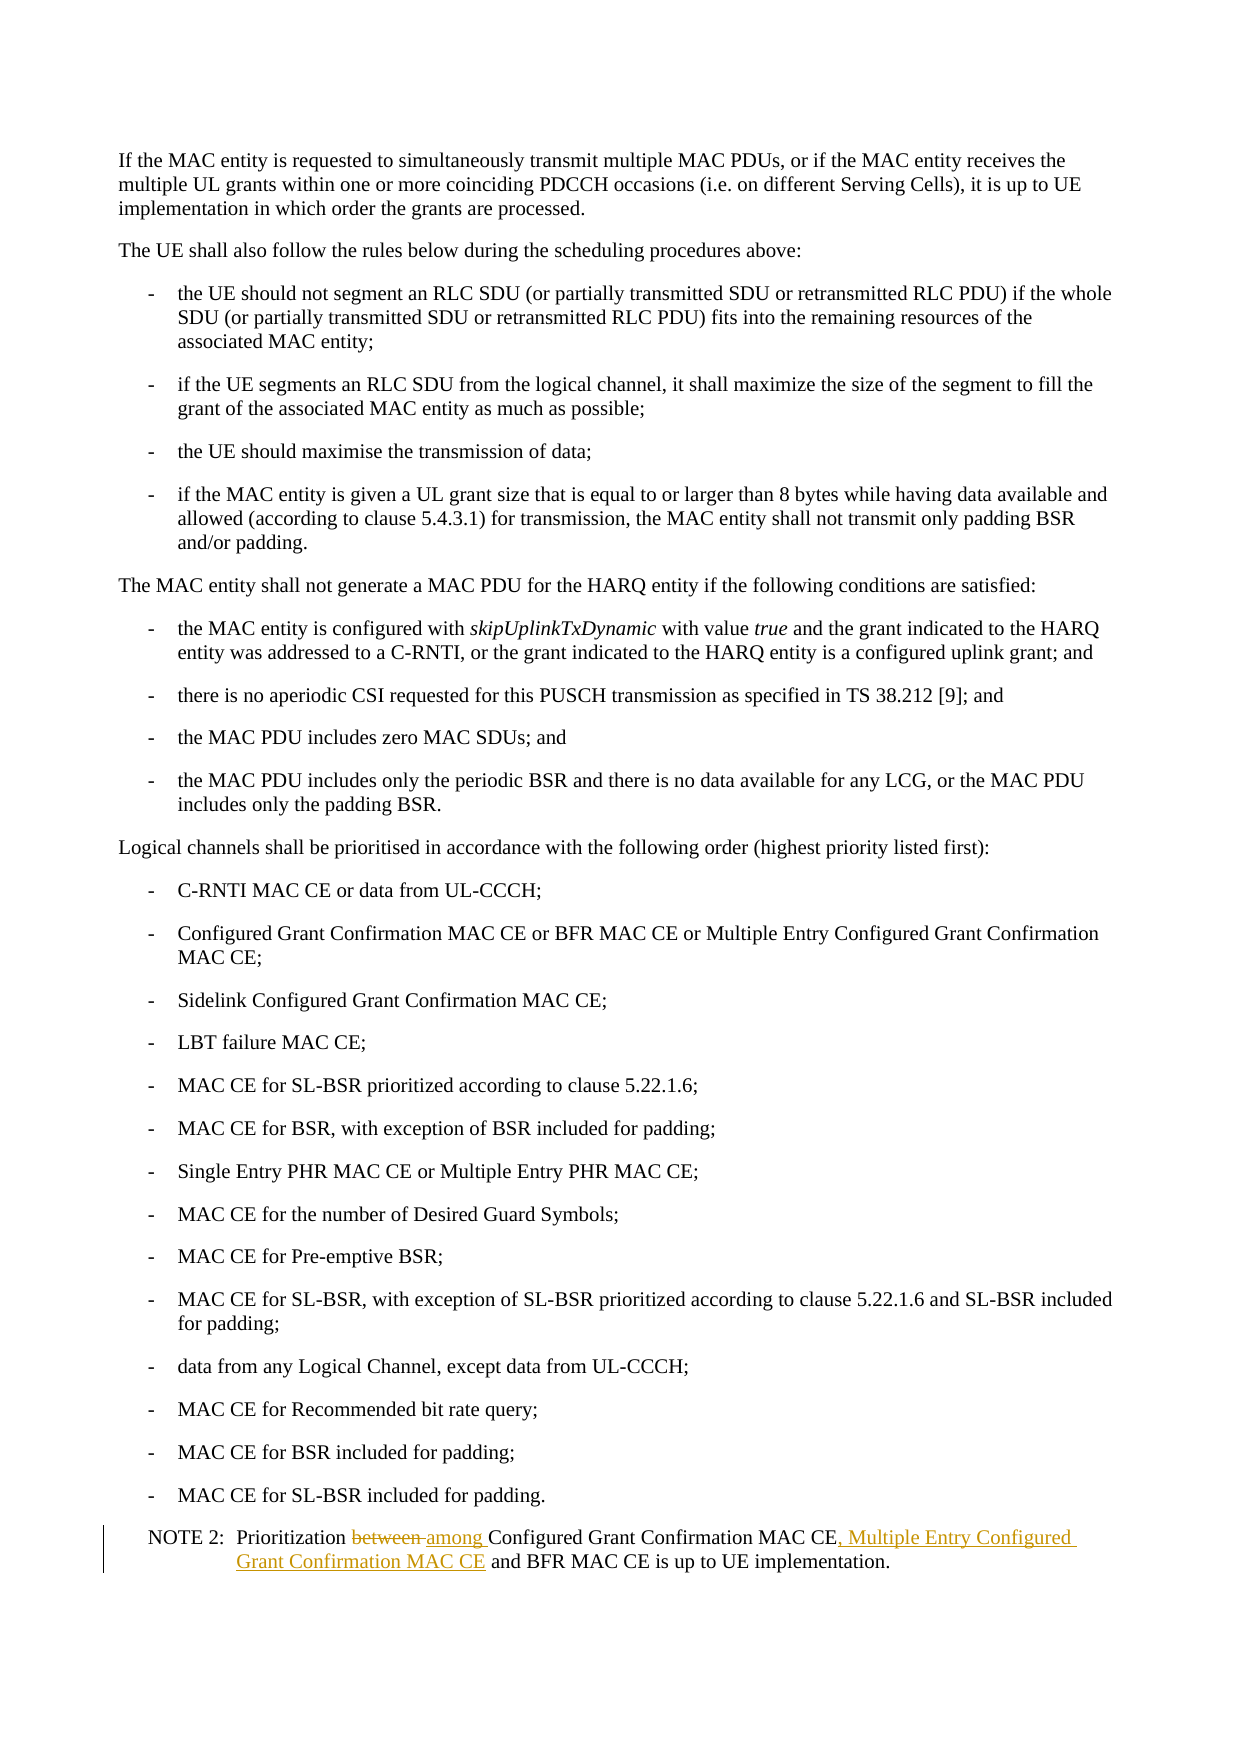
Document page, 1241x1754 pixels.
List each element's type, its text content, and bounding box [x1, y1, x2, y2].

text - data from any Logical Channel, except data from UL-CCCH; [148, 1354, 1122, 1378]
text The UE shall also follow the rules below during the scheduling procedures above: [118, 238, 1122, 262]
text The MAC entity shall not generate a MAC PDU for the HARQ entity if the following conditions are satisfied: [118, 573, 1122, 597]
text - the MAC PDU includes only the periodic BSR and there is no data available for any LCG, or the MAC PDU includes only the padding BSR. [148, 768, 1122, 816]
text - Single Entry PHR MAC CE or Multiple Entry PHR MAC CE; [148, 1159, 1122, 1183]
text If the MAC entity is requested to simultaneously transmit multiple MAC PDUs, or if the MAC entity receives the multiple UL grants within one or more coinciding PDCCH occasions (i.e. on different Serving Cells), it is up to UE implementation in which order the grants are processed. [118, 147, 1122, 220]
text - MAC CE for SL-BSR, with exception of SL-BSR prioritized according to clause 5.22.1.6 and SL-BSR included for padding; [148, 1287, 1122, 1335]
text - MAC CE for SL-BSR prioritized according to clause 5.22.1.6; [148, 1073, 1122, 1097]
text - if the MAC entity is given a UL grant size that is equal to or larger than 8 bytes while having data available and allowed (according to clause 5.4.3.1) for transmission, the MAC entity shall not transmit only padding BSR and/or padding. [148, 482, 1122, 554]
text - the MAC entity is configured with skipUplinkTxDynamic with value true and the grant indicated to the HARQ entity was addressed to a C-RNTI, or the grant indicated to the HARQ entity is a configured uplink grant; and [148, 616, 1122, 664]
text - MAC CE for BSR, with exception of BSR included for padding; [148, 1116, 1122, 1140]
text NOTE 2: Prioritization Configured Grant Confirmation MAC CE and BFR MAC CE is up to UE implementation. [148, 1525, 1122, 1573]
text - the UE should maximise the transmission of data; [148, 439, 1122, 463]
text - MAC CE for Pre-emptive BSR; [148, 1244, 1122, 1268]
text - the MAC PDU includes zero MAC SDUs; and [148, 725, 1122, 749]
text - if the UE segments an RLC SDU from the logical channel, it shall maximize the size of the segment to fill the grant of the associated MAC entity as much as possible; [148, 372, 1122, 420]
text - MAC CE for Recommended bit rate query; [148, 1397, 1122, 1421]
text - LBT failure MAC CE; [148, 1030, 1122, 1054]
text - Sidelink Configured Grant Confirmation MAC CE; [148, 987, 1122, 1012]
text - MAC CE for SL-BSR included for padding. [148, 1482, 1122, 1507]
text - there is no aperiodic CSI requested for this PUSCH transmission as specified in TS 38.212 [9]; and [148, 682, 1122, 707]
text Logical channels shall be prioritised in accordance with the following order (highest priority listed first): [118, 835, 1122, 859]
text - MAC CE for BSR included for padding; [148, 1440, 1122, 1464]
text - MAC CE for the number of Desired Guard Symbols; [148, 1202, 1122, 1226]
text - the UE should not segment an RLC SDU (or partially transmitted SDU or retransmitted RLC PDU) if the whole SDU (or partially transmitted SDU or retransmitted RLC PDU) fits into the remaining resources of the associated MAC entity; [148, 281, 1122, 353]
text - C-RNTI MAC CE or data from UL-CCCH; [148, 878, 1122, 902]
text - Configured Grant Confirmation MAC CE or BFR MAC CE or Multiple Entry Configured Grant Confirmation MAC CE; [148, 921, 1122, 969]
